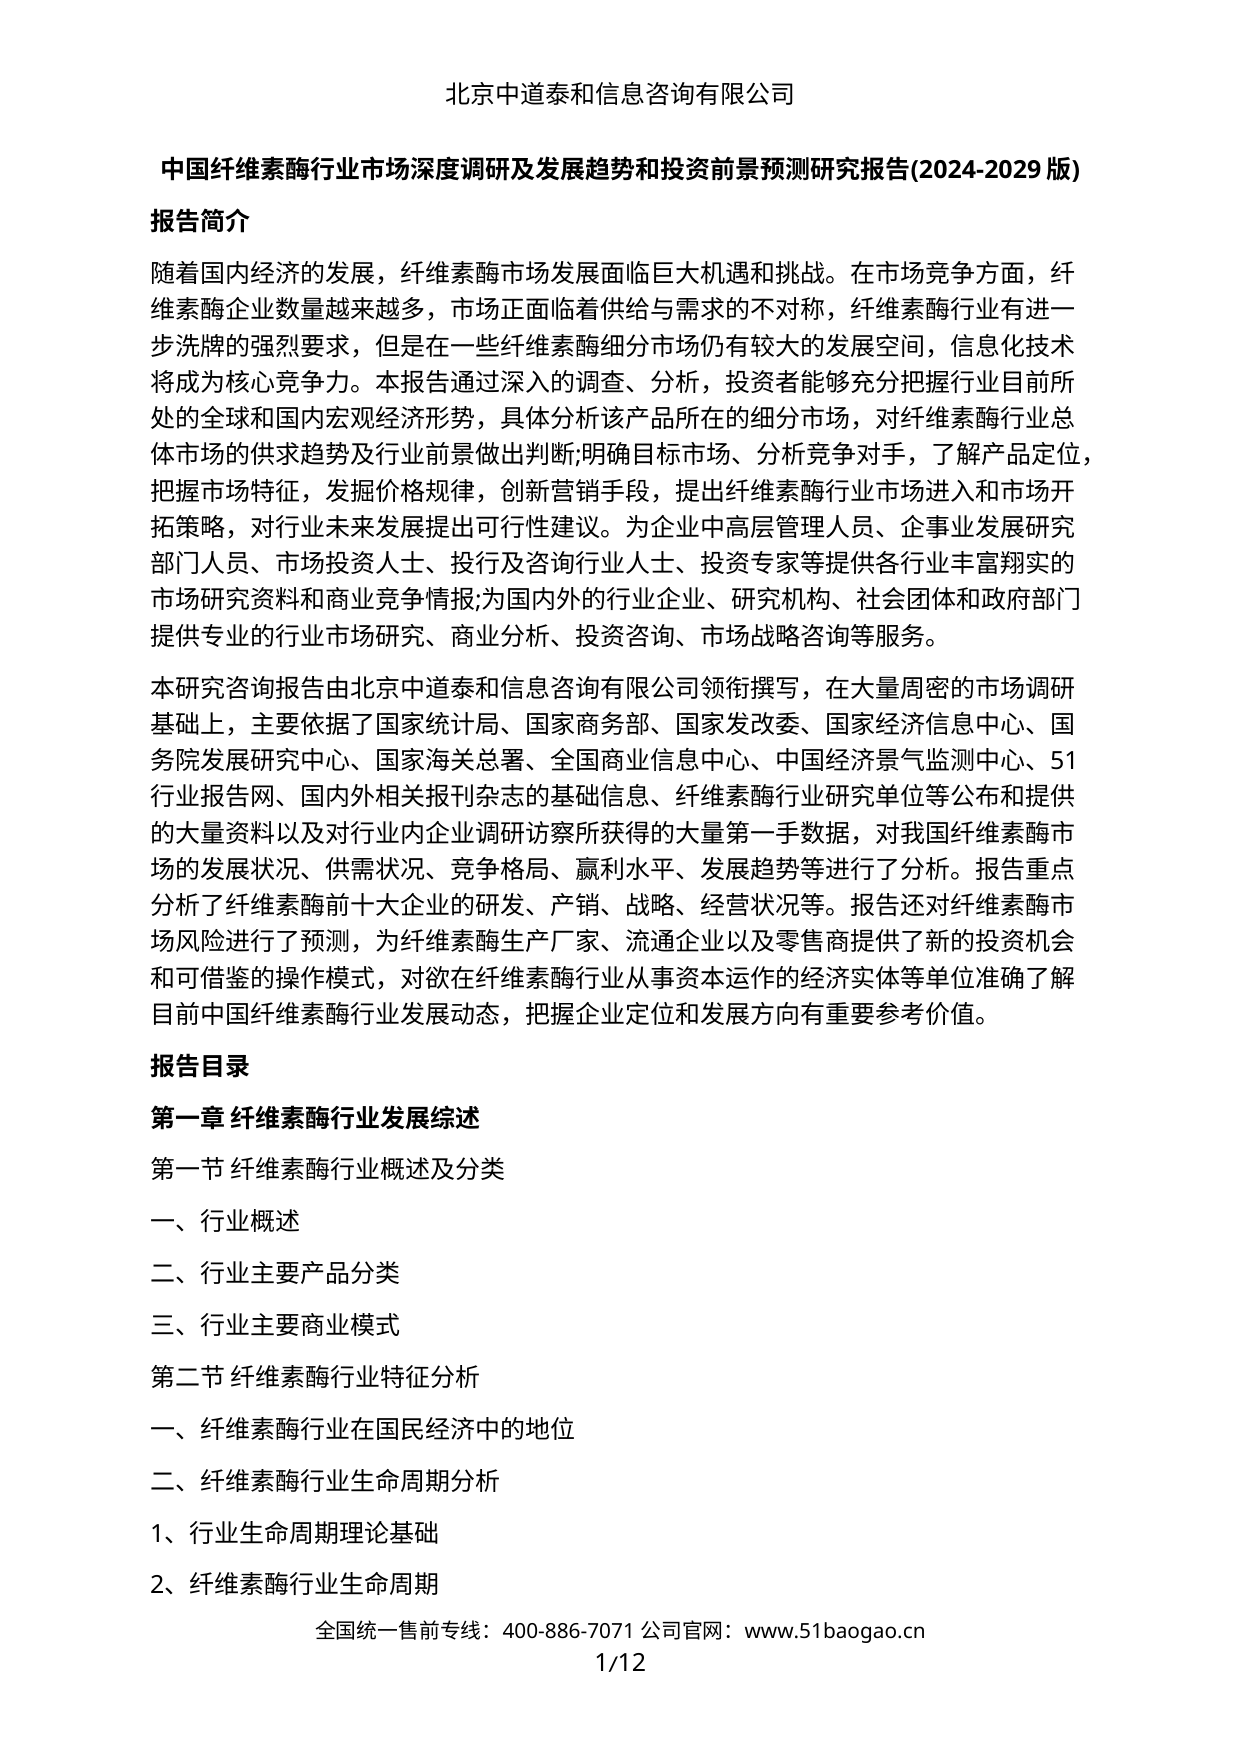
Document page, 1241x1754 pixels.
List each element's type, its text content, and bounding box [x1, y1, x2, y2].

text 二、纤维素酶行业生命周期分析 [150, 1461, 1090, 1497]
text 第二节 纤维素酶行业特征分析 [150, 1357, 1090, 1394]
text 报告目录 [150, 1046, 1090, 1082]
text 1、行业生命周期理论基础 [150, 1513, 1090, 1549]
text 三、行业主要商业模式 [150, 1306, 1090, 1342]
text 报告简介 [150, 202, 1090, 238]
text 一、纤维素酶行业在国民经济中的地位 [150, 1409, 1090, 1446]
text 第一节 纤维素酶行业概述及分类 [150, 1150, 1090, 1186]
text 2、纤维素酶行业生命周期 [150, 1565, 1090, 1601]
text 二、行业主要产品分类 [150, 1254, 1090, 1290]
text 一、行业概述 [150, 1202, 1090, 1238]
text 随着国内经济的发展，纤维素酶市场发展面临巨大机遇和挑战。在市场竞争方面，纤维素酶企业数量越来越多，市场正面临着供给与需求的不对称，纤维素酶行业有进一步洗牌的强烈要求，但是在一些纤维素酶细分市场仍有较大的发展空间，信息化技术将成为核心竞争力。本报告通过深入的调查、分析，投资者能够充分把握行业目前所处的全球和国内宏观经济形势，具体分析该产品所在的细分市场，对纤维素酶行业总体市场的供求趋势及行业前景做出判断;明确目标市场、分析竞争对手，了解产品定位，把握市场特征，发掘价格规律，创新营销手段，提出纤维素酶行业市场进入和市场开拓策略，对行业未来发展提出可行性建议。为企业中高层管理人员、企事业发展研究部门人员、市场投资人士、投行及咨询行业人士、投资专家等提供各行业丰富翔实的市场研究资料和商业竞争情报;为国内外的行业企业、研究机构、社会团体和政府部门提供专业的行业市场研究、商业分析、投资咨询、市场战略咨询等服务。 [150, 254, 1090, 652]
text 本研究咨询报告由北京中道泰和信息咨询有限公司领衔撰写，在大量周密的市场调研基础上，主要依据了国家统计局、国家商务部、国家发改委、国家经济信息中心、国务院发展研究中心、国家海关总署、全国商业信息中心、中国经济景气监测中心、51行业报告网、国内外相关报刊杂志的基础信息、纤维素酶行业研究单位等公布和提供的大量资料以及对行业内企业调研访察所获得的大量第一手数据，对我国纤维素酶市场的发展状况、供需状况、竞争格局、赢利水平、发展趋势等进行了分析。报告重点分析了纤维素酶前十大企业的研发、产销、战略、经营状况等。报告还对纤维素酶市场风险进行了预测，为纤维素酶生产厂家、流通企业以及零售商提供了新的投资机会和可借鉴的操作模式，对欲在纤维素酶行业从事资本运作的经济实体等单位准确了解目前中国纤维素酶行业发展动态，把握企业定位和发展方向有重要参考价值。 [150, 668, 1090, 1031]
text 第一章 纤维素酶行业发展综述 [150, 1098, 1090, 1134]
text 中国纤维素酶行业市场深度调研及发展趋势和投资前景预测研究报告(2024-2029版) [150, 150, 1090, 186]
